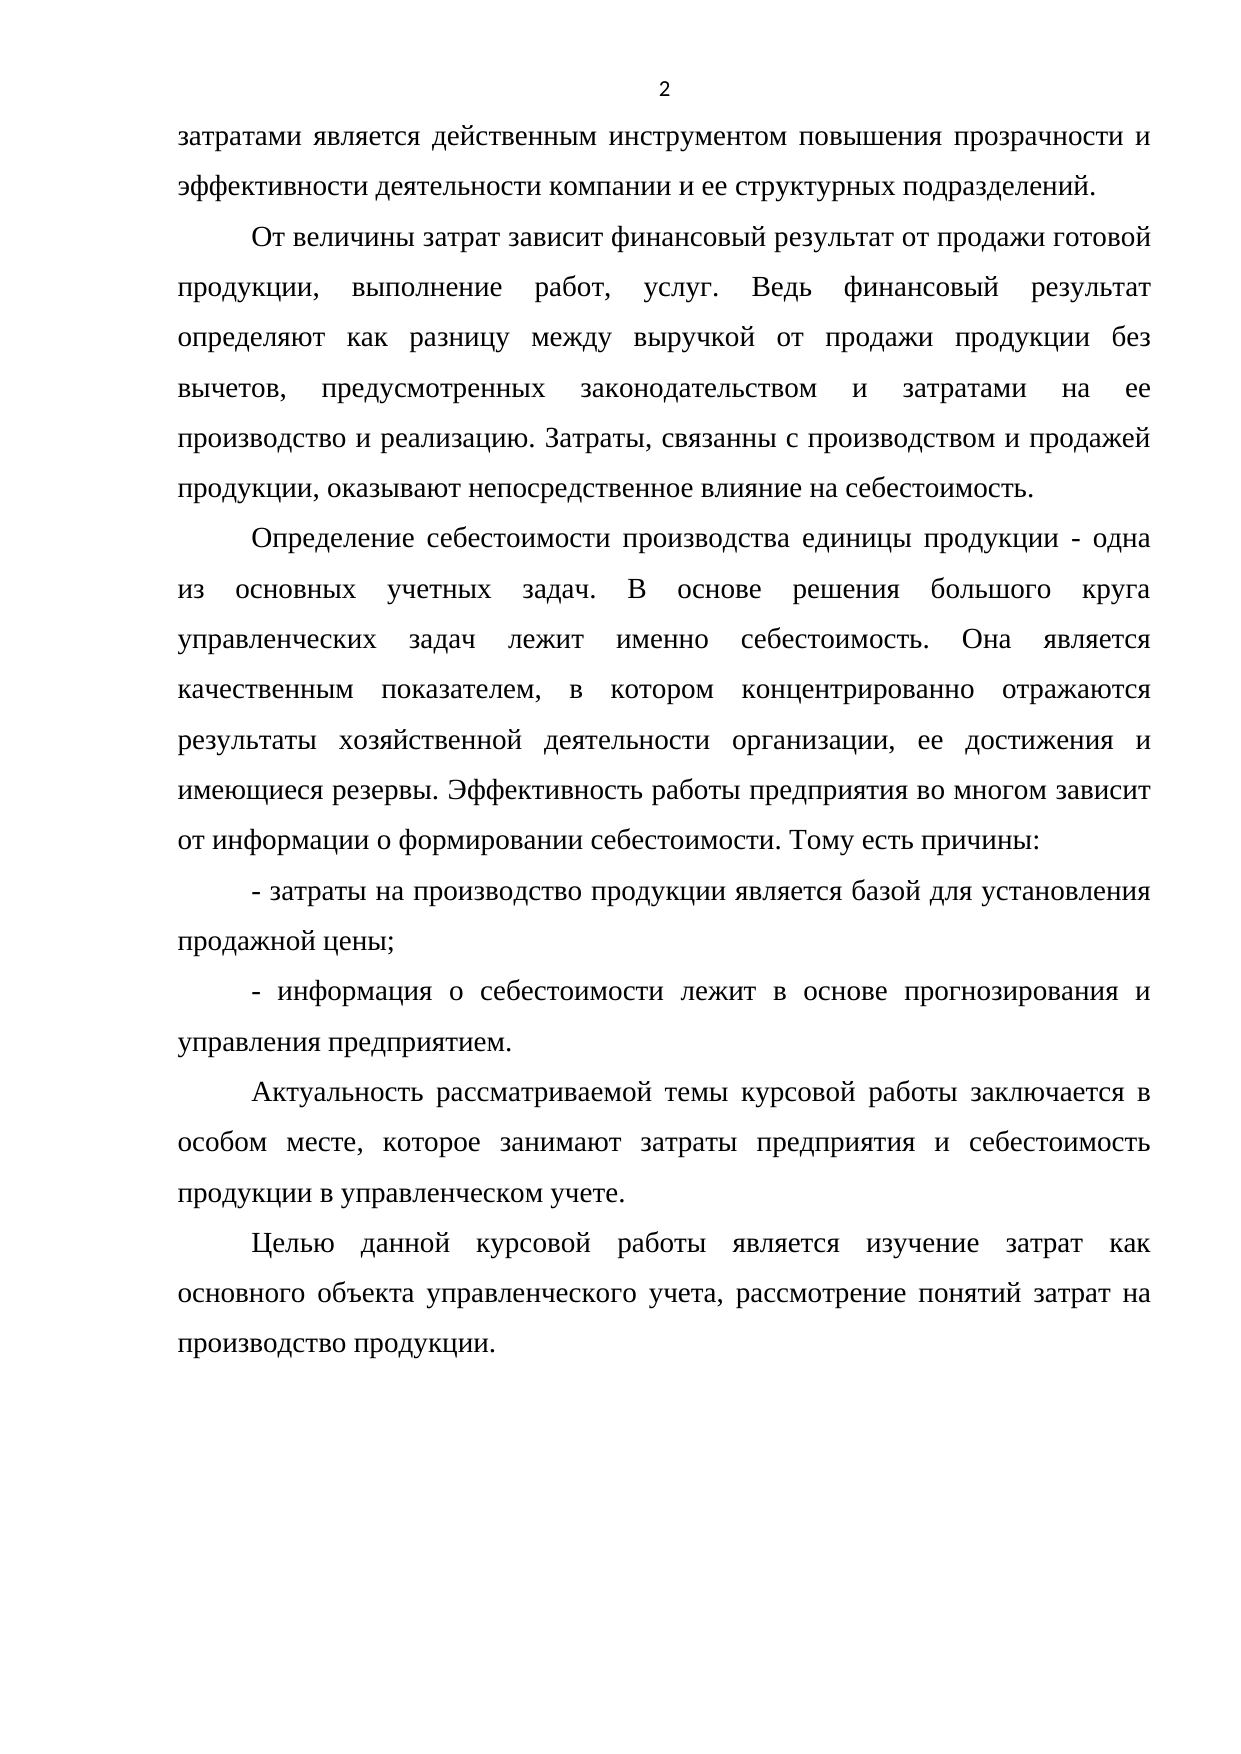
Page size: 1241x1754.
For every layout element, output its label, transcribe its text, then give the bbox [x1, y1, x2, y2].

text - информация о себестоимости лежит в основе прогнозирования и управления предприятием. [177, 973, 1152, 1057]
text - затраты на производство продукции является базой для установления продажной цены; [177, 873, 1152, 957]
text От величины затрат зависит финансовый результат от продажи готовой продукции, выполнение работ, услуг. Ведь финансовый результат определяют как разницу между выручкой от продажи продукции без вычетов, предусмотренных законодательством и затратами на ее производство и реализацию. Затраты, связанны с производством и продажей продукции, оказывают непосредственное влияние на себестоимость. [177, 219, 1152, 504]
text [177, 118, 1152, 202]
text Целью данной курсовой работы является изучение затрат как основного объекта управленческого учета, рассмотрение понятий затрат на производство продукции. [177, 1225, 1152, 1359]
text Актуальность рассматриваемой темы курсовой работы заключается в особом месте, которое занимают затраты предприятия и себестоимость продукции в управленческом учете. [177, 1074, 1152, 1208]
text Определение себестоимости производства единицы продукции - одна из основных учетных задач. В основе решения большого круга управленческих задач лежит именно себестоимость. Она является качественным показателем, в котором концентрированно отражаются результаты хозяйственной деятельности организации, ее достижения и имеющиеся резервы. Эффективность работы предприятия во многом зависит от информации о формировании себестоимости. Тому есть причины: [177, 521, 1152, 856]
